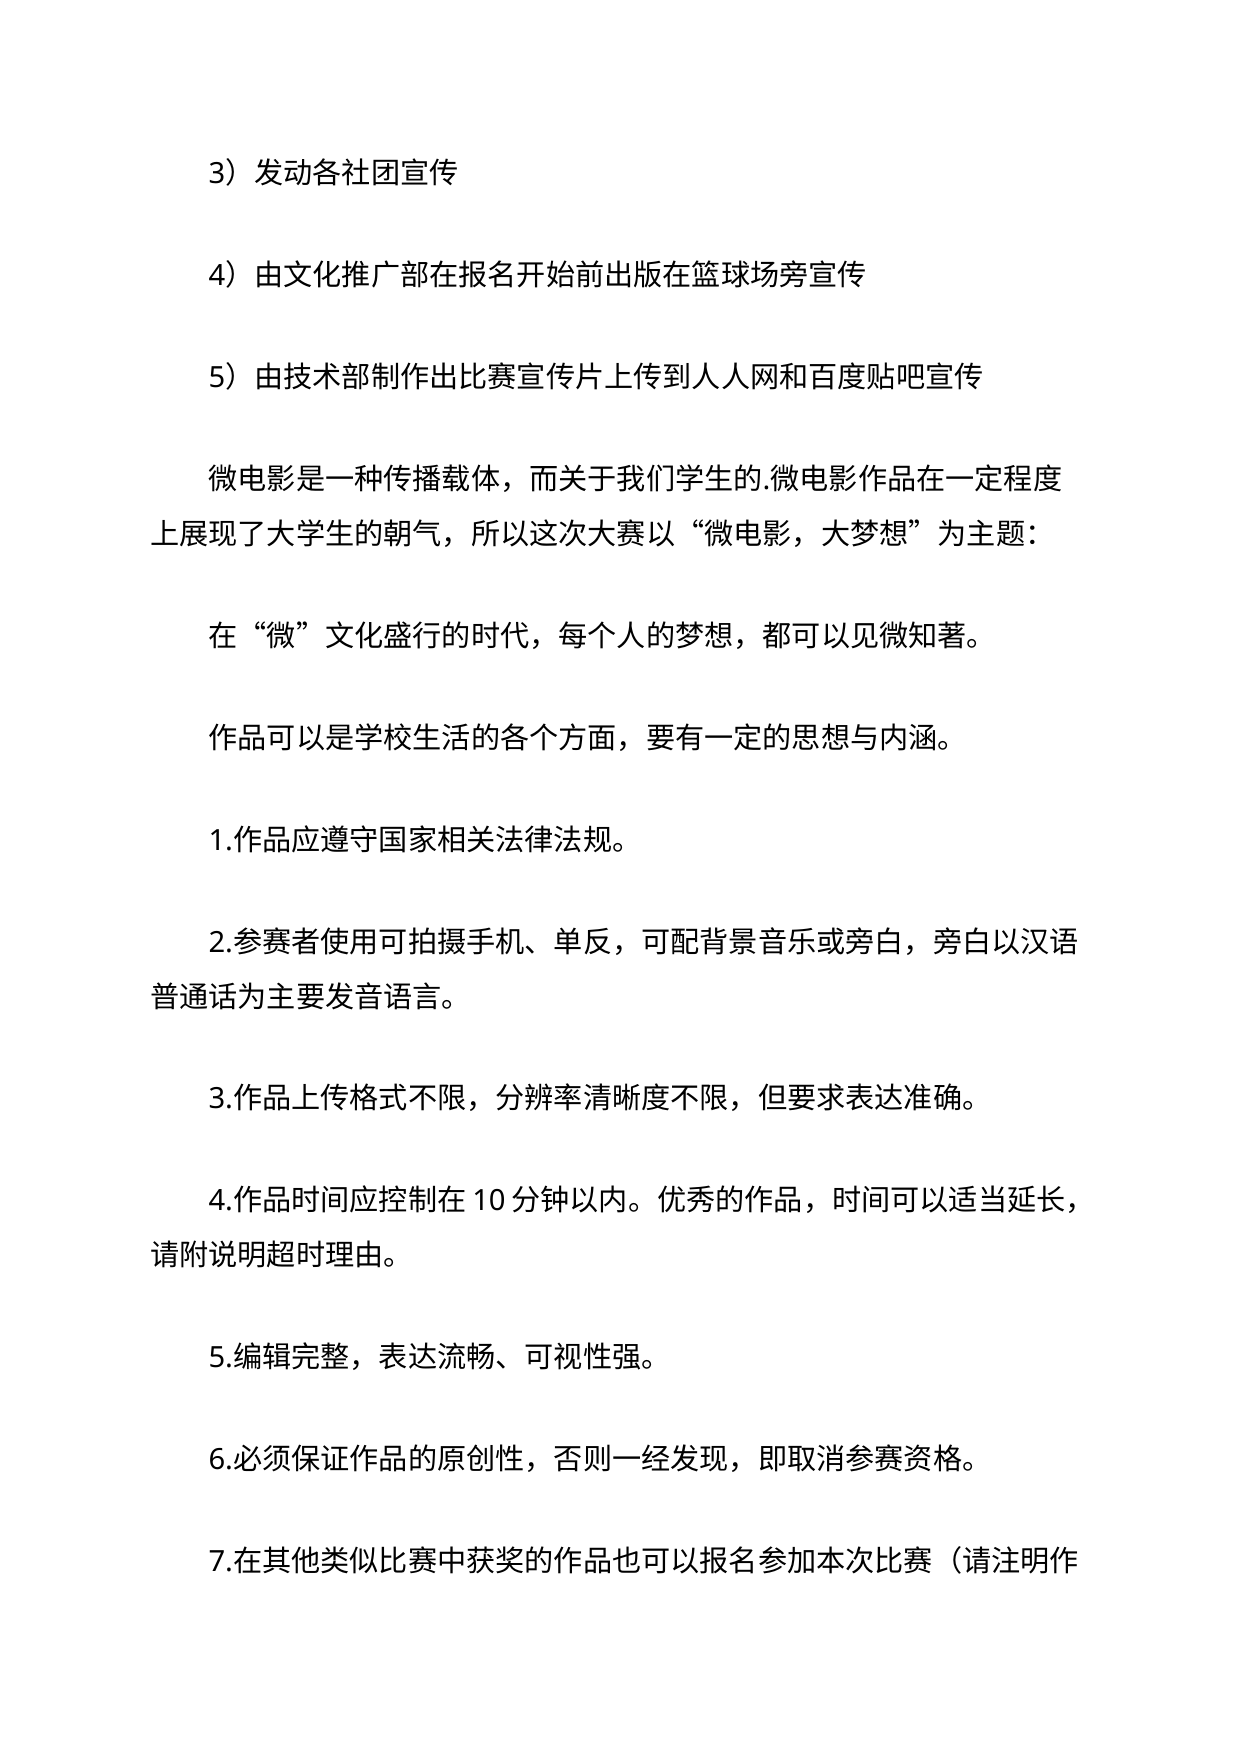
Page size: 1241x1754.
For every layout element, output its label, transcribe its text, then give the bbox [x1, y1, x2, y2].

text 4）由文化推广部在报名开始前出版在篮球场旁宣传 [150, 252, 1090, 294]
text 2.参赛者使用可拍摄手机、单反，可配背景音乐或旁白，旁白以汉语普通话为主要发音语言。 [150, 918, 1090, 1016]
text 6.必须保证作品的原创性，否则一经发现，即取消参赛资格。 [150, 1436, 1090, 1478]
text 3.作品上传格式不限，分辨率清晰度不限，但要求表达准确。 [150, 1075, 1090, 1117]
text 作品可以是学校生活的各个方面，要有一定的思想与内涵。 [150, 714, 1090, 757]
text 5.编辑完整，表达流畅、可视性强。 [150, 1334, 1090, 1376]
text 微电影是一种传播载体，而关于我们学生的.微电影作品在一定程度上展现了大学生的朝气，所以这次大赛以“微电影，大梦想”为主题： [150, 456, 1090, 553]
text 在“微”文化盛行的时代，每个人的梦想，都可以见微知著。 [150, 613, 1090, 655]
text 4.作品时间应控制在10分钟以内。优秀的作品，时间可以适当延长，请附说明超时理由。 [150, 1177, 1090, 1274]
text 5）由技术部制作出比赛宣传片上传到人人网和百度贴吧宣传 [150, 354, 1090, 396]
text 3）发动各社团宣传 [150, 150, 1090, 192]
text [150, 1538, 1090, 1580]
text 1.作品应遵守国家相关法律法规。 [150, 816, 1090, 859]
